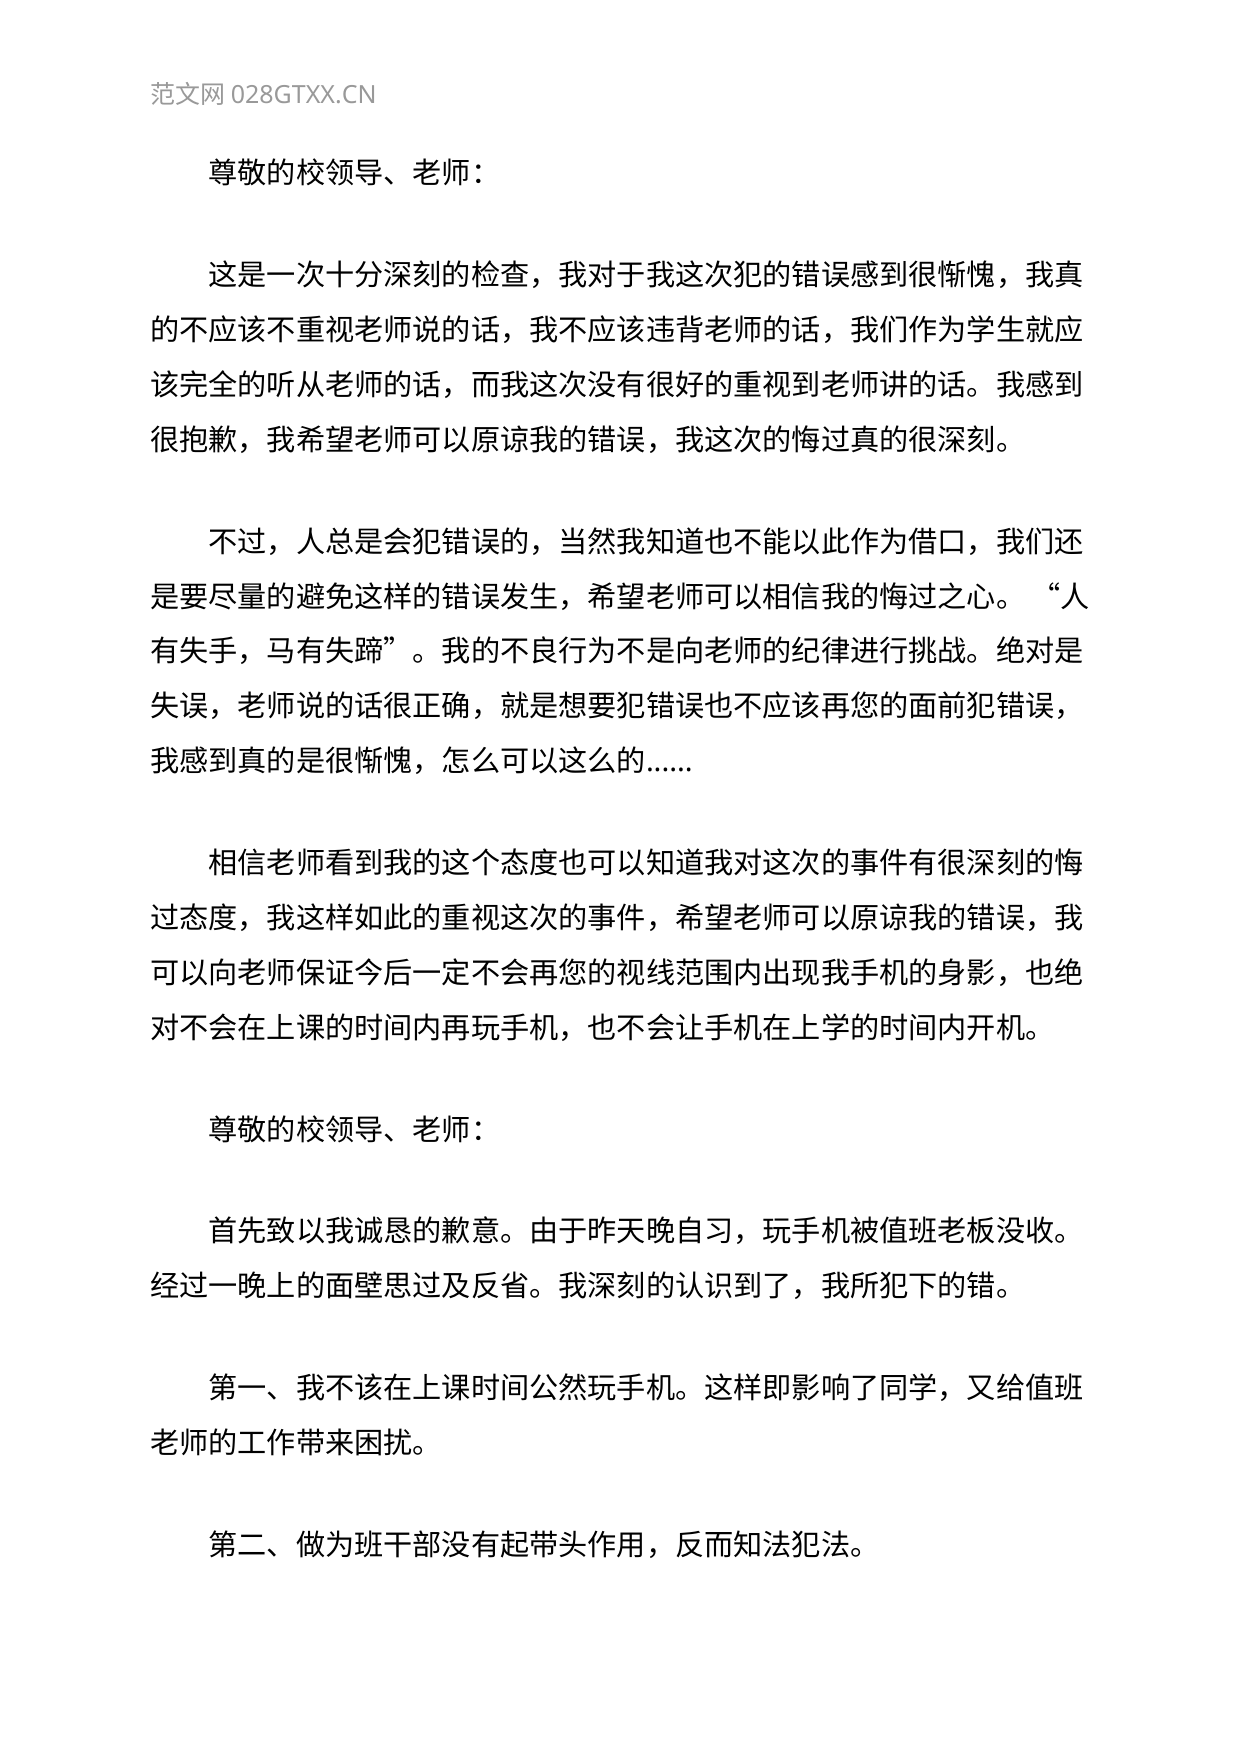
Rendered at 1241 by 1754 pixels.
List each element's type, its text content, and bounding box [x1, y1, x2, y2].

text 首先致以我诚恳的歉意。由于昨天晚自习，玩手机被值班老板没收。经过一晚上的面壁思过及反省。我深刻的认识到了，我所犯下的错。 [150, 1208, 1090, 1305]
text 尊敬的校领导、老师： [150, 150, 1090, 192]
text 第一、我不该在上课时间公然玩手机。这样即影响了同学，又给值班老师的工作带来困扰。 [150, 1365, 1090, 1462]
text 不过，人总是会犯错误的，当然我知道也不能以此作为借口，我们还是要尽量的避免这样的错误发生，希望老师可以相信我的悔过之心。 “人有失手，马有失蹄”。我的不良行为不是向老师的纪律进行挑战。绝对是失误，老师说的话很正确，就是想要犯错误也不应该再您的面前犯错误，我感到真的是很惭愧，怎么可以这么的...... [150, 518, 1090, 780]
text 第二、做为班干部没有起带头作用，反而知法犯法。 [150, 1521, 1090, 1564]
text 这是一次十分深刻的检查，我对于我这次犯的错误感到很惭愧，我真的不应该不重视老师说的话，我不应该违背老师的话，我们作为学生就应该完全的听从老师的话，而我这次没有很好的重视到老师讲的话。我感到很抱歉，我希望老师可以原谅我的错误，我这次的悔过真的很深刻。 [150, 252, 1090, 459]
text 尊敬的校领导、老师： [150, 1106, 1090, 1148]
text 相信老师看到我的这个态度也可以知道我对这次的事件有很深刻的悔过态度，我这样如此的重视这次的事件，希望老师可以原谅我的错误，我可以向老师保证今后一定不会再您的视线范围内出现我手机的身影，也绝对不会在上课的时间内再玩手机，也不会让手机在上学的时间内开机。 [150, 840, 1090, 1047]
